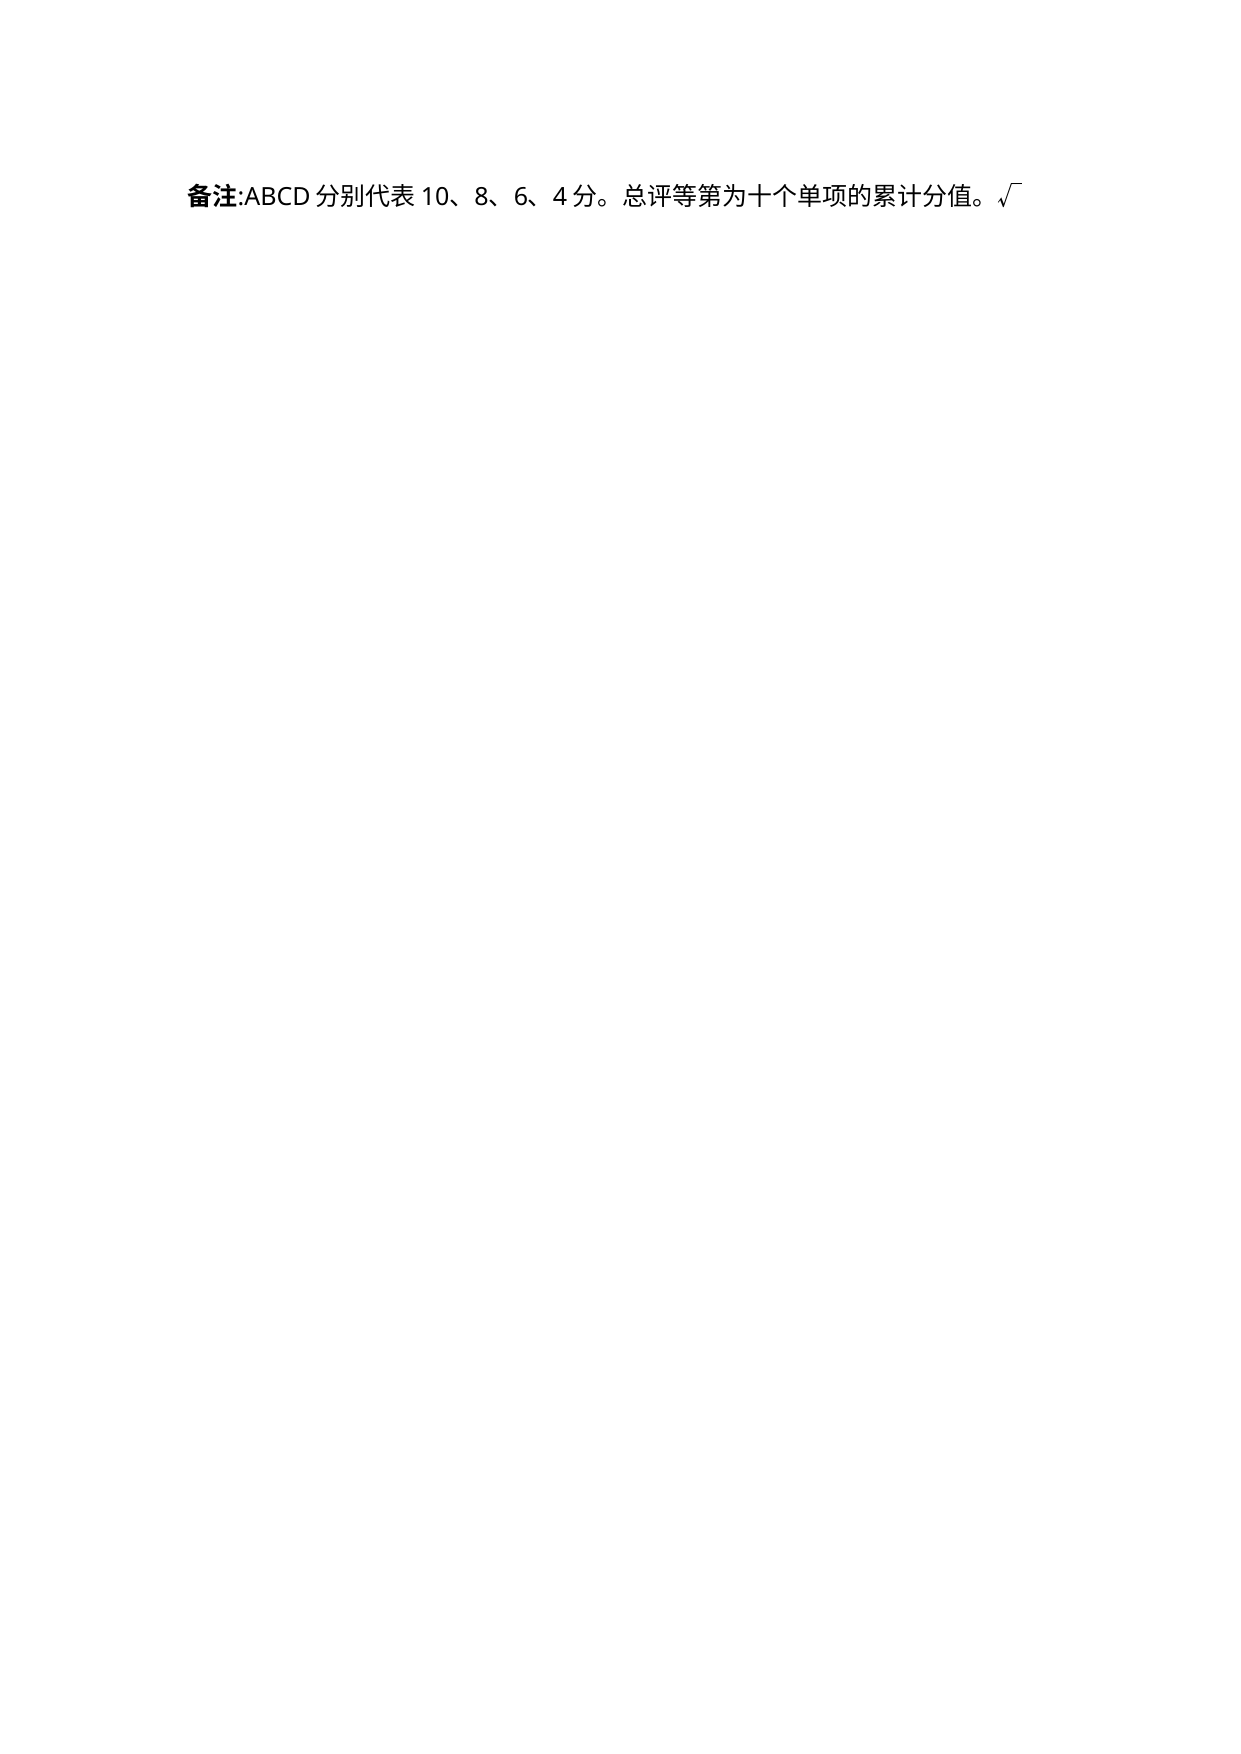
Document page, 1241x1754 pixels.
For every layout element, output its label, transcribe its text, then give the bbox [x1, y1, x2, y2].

text 备注:ABCD分别代表10、8、6、4分。总评等第为十个单项的累计分值。√ [187, 162, 1053, 227]
